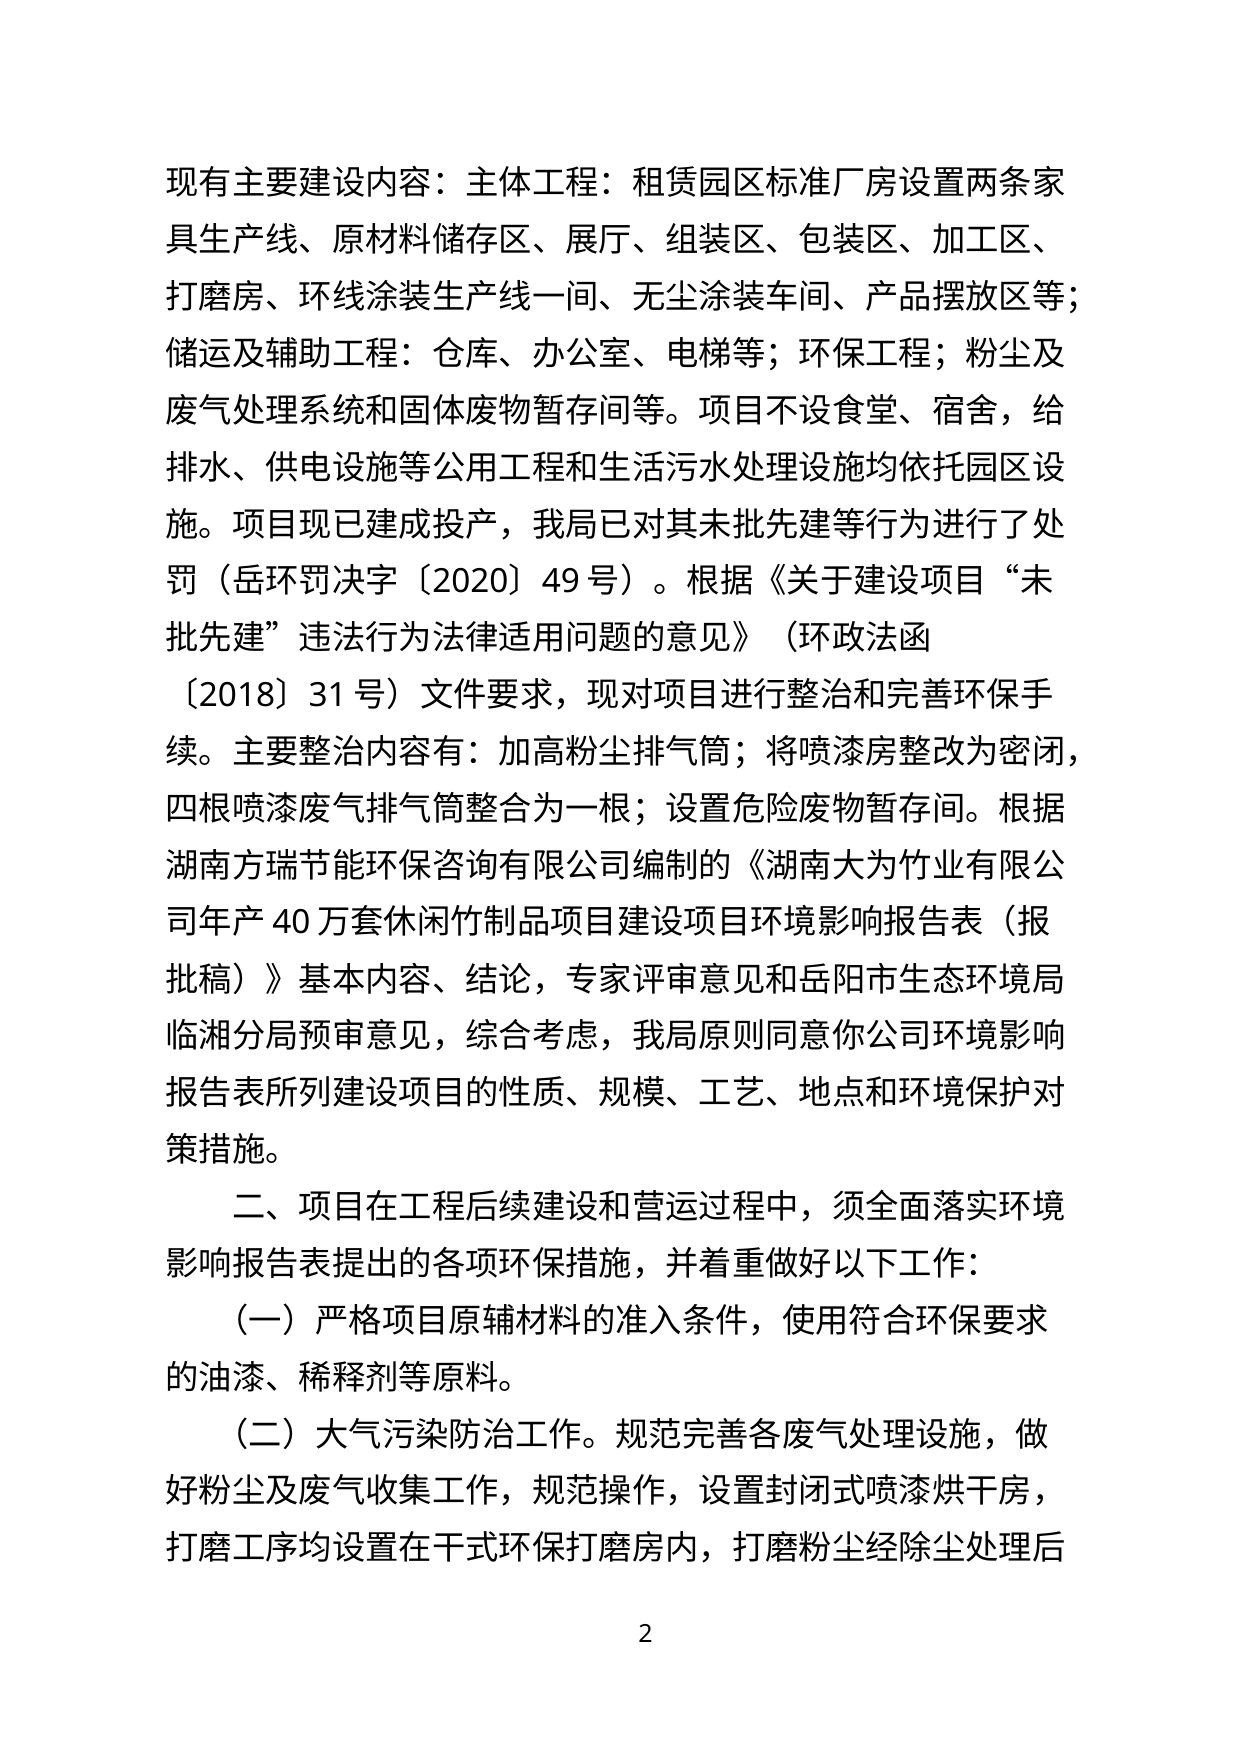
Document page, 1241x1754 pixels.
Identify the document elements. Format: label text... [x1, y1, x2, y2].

text 二、项目在工程后续建设和营运过程中，须全面落实环境影响报告表提出的各项环保措施，并着重做好以下工作： [165, 1176, 1075, 1289]
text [165, 152, 1075, 1176]
text （一）严格项目原辅材料的准入条件，使用符合环保要求的油漆、稀释剂等原料。 [165, 1289, 1075, 1403]
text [165, 1403, 1075, 1574]
